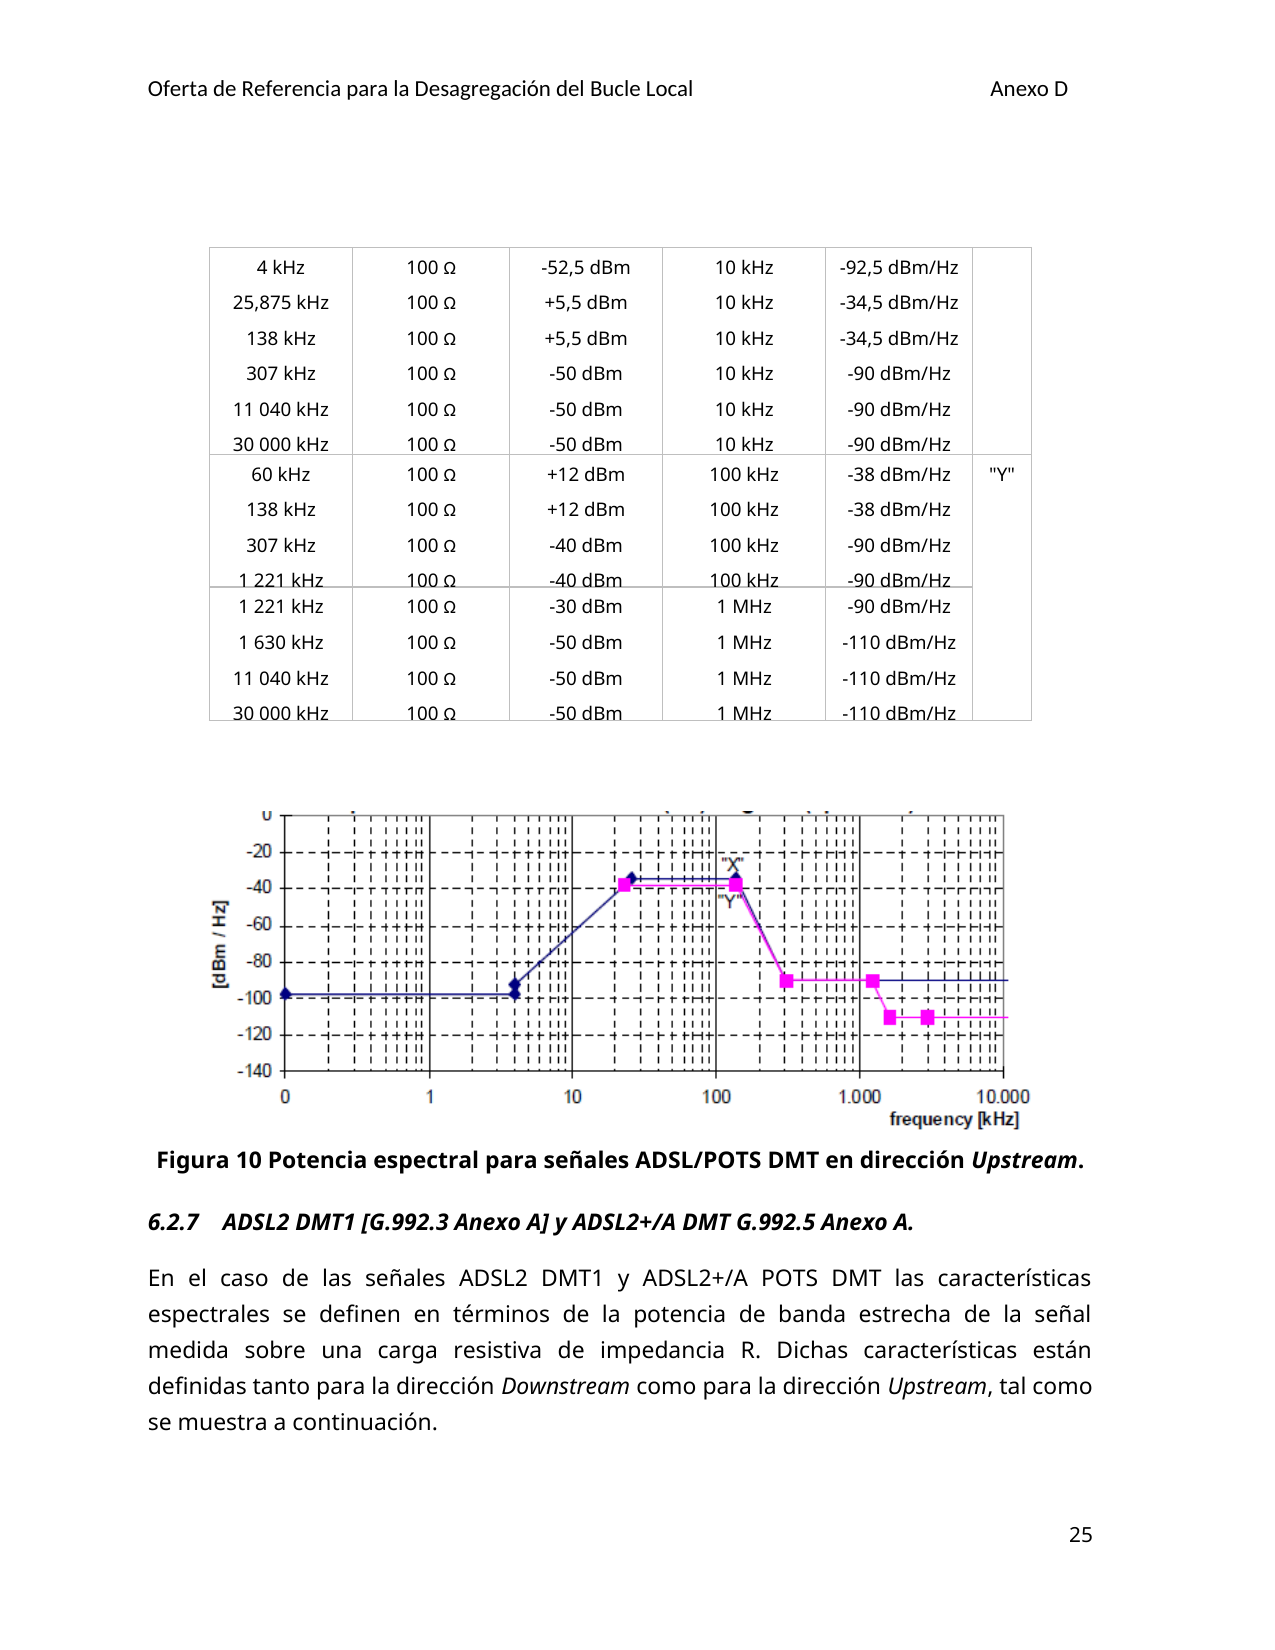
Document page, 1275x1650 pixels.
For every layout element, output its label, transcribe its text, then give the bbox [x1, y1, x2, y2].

table_cell 4 kHz 25,875 kHz 138 kHz 307 kHz 11 040 kHz 30 000 kHz [210, 248, 352, 453]
table_cell -90 dBm/Hz -110 dBm/Hz -110 dBm/Hz -110 dBm/Hz [826, 588, 972, 720]
text En el caso de las señales ADSL2 DMT1 y ADSL2+/A POTS DMT las características espectrales se definen en términos de la potencia de banda estrecha de la señal medida sobre una carga resistiva de impedancia R. Dichas características están definidas tanto para la dirección Downstream como para la dirección Upstream, tal como se muestra a continuación. [148, 1262, 1093, 1437]
table_cell 100 Ω 100 Ω 100 Ω 100 Ω [353, 588, 509, 720]
table_cell "Y" [973, 455, 1031, 720]
text Figura 10 Potencia espectral para señales ADSL/POTS DMT en dirección Upstream. [148, 1144, 1093, 1176]
subtitle ADSL2 DMT1 [G.992.3 Anexo A] y ADSL2+/A DMT G.992.5 Anexo A. [148, 1205, 1093, 1237]
table_cell 100 Ω 100 Ω 100 Ω 100 Ω 100 Ω 100 Ω [353, 248, 509, 453]
table_cell 10 kHz 10 kHz 10 kHz 10 kHz 10 kHz 10 kHz [663, 248, 825, 453]
table_cell 1 221 kHz 1 630 kHz 11 040 kHz 30 000 kHz [210, 588, 352, 720]
table_cell -30 dBm -50 dBm -50 dBm -50 dBm [510, 588, 662, 720]
table_cell 60 kHz 138 kHz 307 kHz 1 221 kHz [210, 455, 352, 586]
table_cell -38 dBm/Hz -38 dBm/Hz -90 dBm/Hz -90 dBm/Hz [826, 455, 972, 586]
table_cell -52,5 dBm +5,5 dBm +5,5 dBm -50 dBm -50 dBm -50 dBm [510, 248, 662, 453]
table_cell 1 MHz 1 MHz 1 MHz 1 MHz [663, 588, 825, 720]
table_cell 100 kHz 100 kHz 100 kHz 100 kHz [663, 455, 825, 586]
table_cell 100 Ω 100 Ω 100 Ω 100 Ω [353, 455, 509, 586]
table_cell -92,5 dBm/Hz -34,5 dBm/Hz -34,5 dBm/Hz -90 dBm/Hz -90 dBm/Hz -90 dBm/Hz [826, 248, 972, 453]
table_cell +12 dBm +12 dBm -40 dBm -40 dBm [510, 455, 662, 586]
